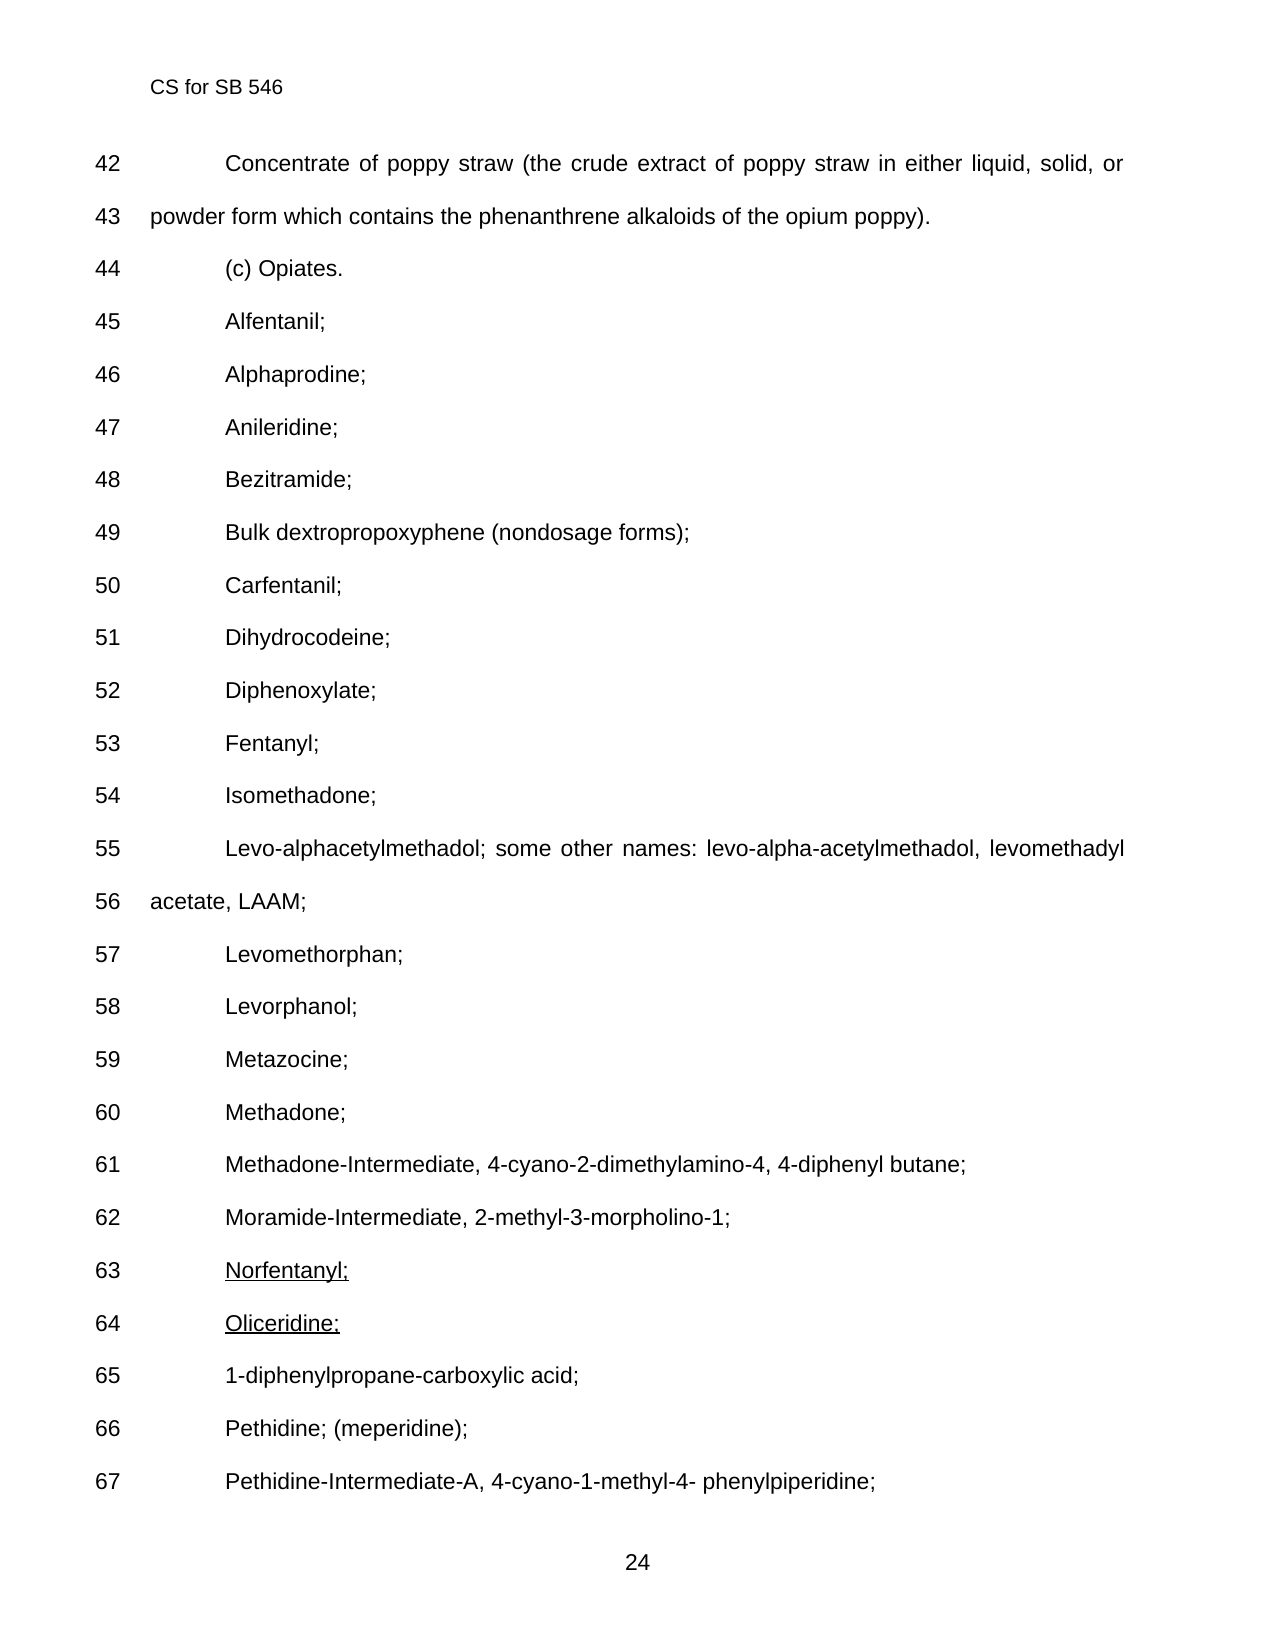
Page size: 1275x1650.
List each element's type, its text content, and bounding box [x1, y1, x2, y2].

text Levorphanol; [150, 993, 1125, 1020]
text Methadone-Intermediate, 4-cyano-2-dimethylamino-4, 4-diphenyl butane; [150, 1151, 1125, 1178]
text Diphenoxylate; [150, 677, 1125, 703]
text Anileridine; [150, 413, 1125, 440]
text Alphaprodine; [150, 361, 1125, 387]
text Levo-alphacetylmethadol; some other names: levo-alpha-acetylmethadol, levomethadyl acetate, LAAM; [150, 835, 1125, 914]
text Bulk dextropropoxyphene (nondosage forms); [150, 519, 1125, 545]
text Norfentanyl; [150, 1257, 1125, 1283]
text Methadone; [150, 1099, 1125, 1125]
text Concentrate of poppy straw (the crude extract of poppy straw in either liquid, solid, or powder form which contains the phenanthrene alkaloids of the opium poppy). [150, 150, 1125, 229]
text Pethidine; (meperidine); [150, 1415, 1125, 1441]
text Bezitramide; [150, 466, 1125, 493]
text Alfentanil; [150, 308, 1125, 334]
text Oliceridine; [150, 1309, 1125, 1336]
text Moramide-Intermediate, 2-methyl-3-morpholino-1; [150, 1204, 1125, 1231]
text Dihydrocodeine; [150, 624, 1125, 651]
text Levomethorphan; [150, 941, 1125, 967]
text 1-diphenylpropane-carboxylic acid; [150, 1362, 1125, 1389]
text Fentanyl; [150, 730, 1125, 756]
text (c) Opiates. [150, 255, 1125, 282]
text Carfentanil; [150, 572, 1125, 598]
text Isomethadone; [150, 782, 1125, 809]
text Pethidine-Intermediate-A, 4-cyano-1-methyl-4- phenylpiperidine; [150, 1468, 1125, 1494]
text Metazocine; [150, 1046, 1125, 1072]
